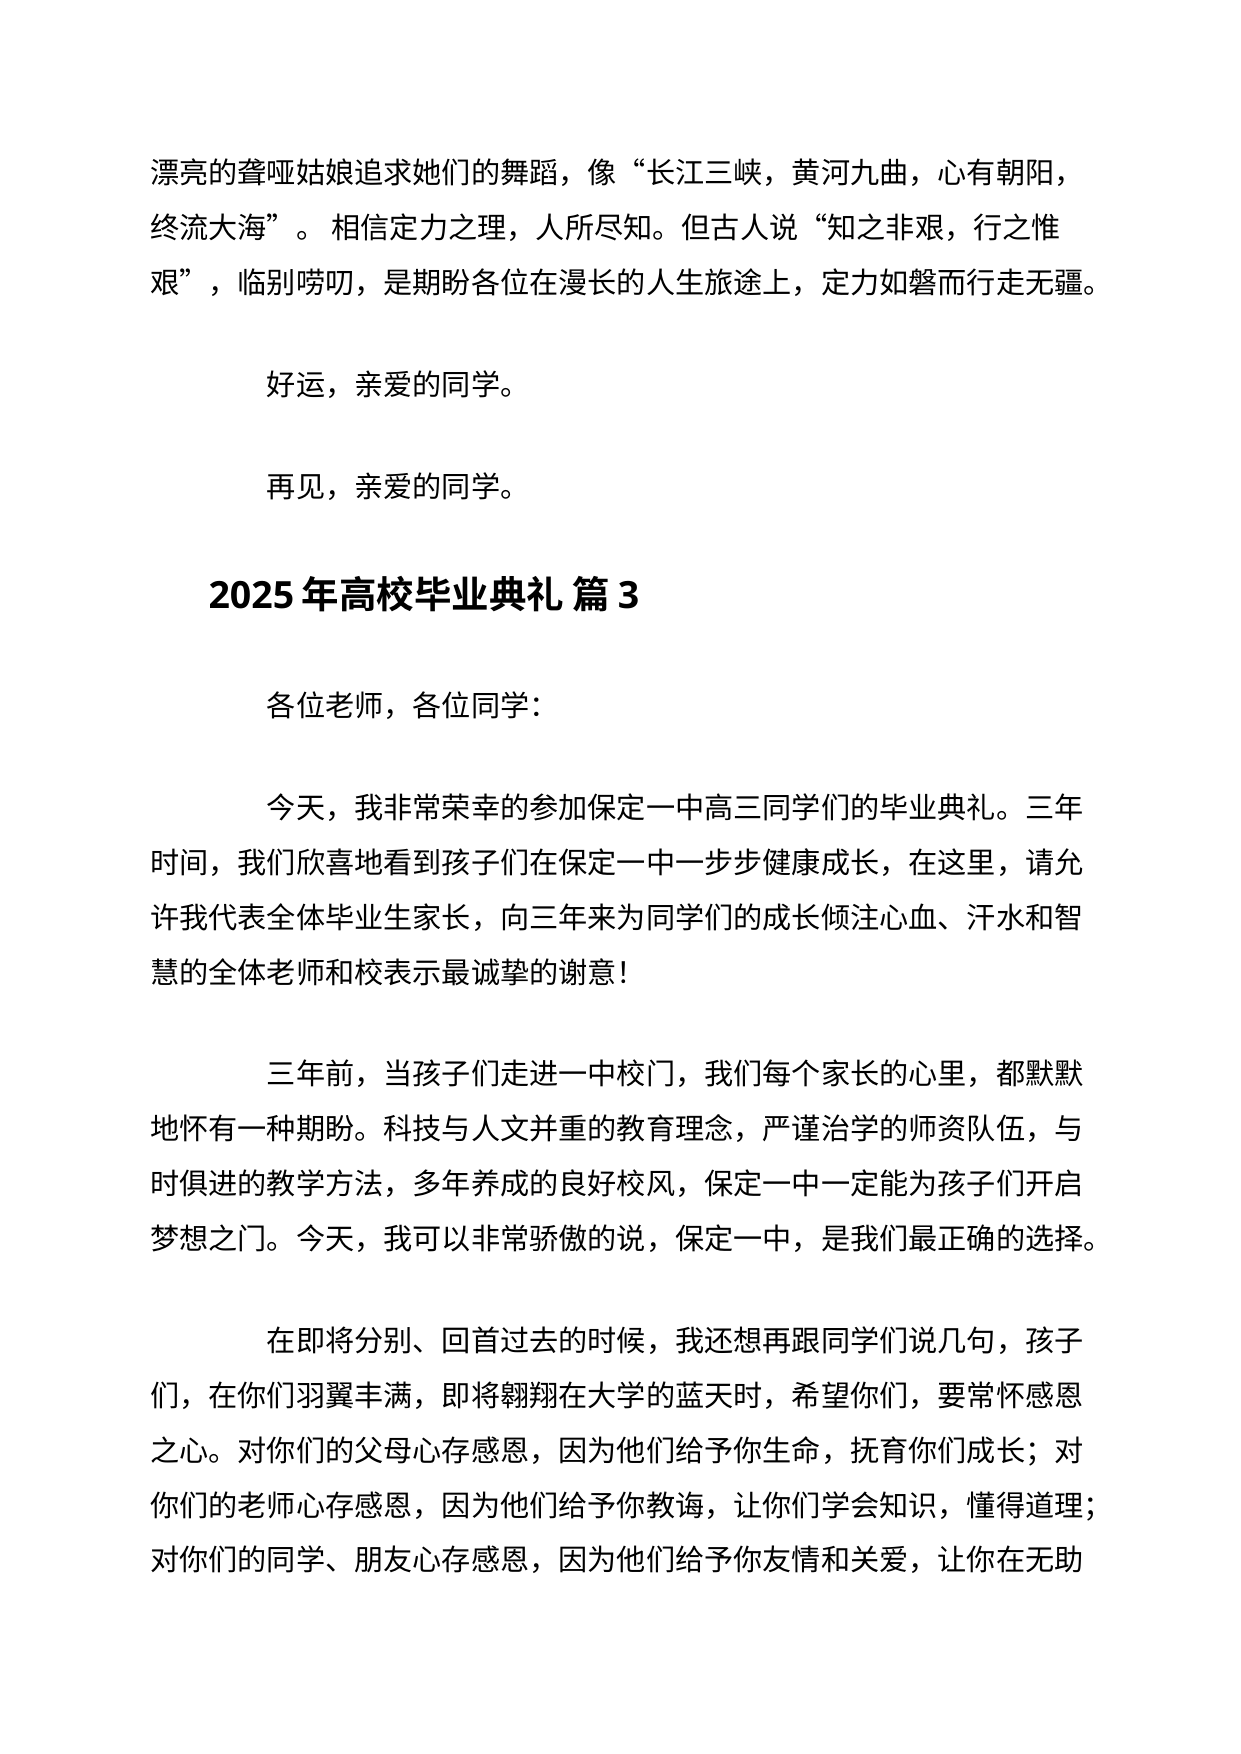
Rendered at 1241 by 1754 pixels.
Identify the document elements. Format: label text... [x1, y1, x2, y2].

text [150, 1317, 1090, 1579]
text 各位老师，各位同学： [150, 683, 1090, 725]
text 三年前，当孩子们走进一中校门，我们每个家长的心里，都默默地怀有一种期盼。科技与人文并重的教育理念，严谨治学的师资队伍，与时俱进的教学方法，多年养成的良好校风，保定一中一定能为孩子们开启梦想之门。今天，我可以非常骄傲的说，保定一中，是我们最正确的选择。 [150, 1051, 1090, 1258]
text 2025年高校毕业典礼 篇3 [150, 565, 1090, 619]
text 好运，亲爱的同学。 [150, 362, 1090, 404]
text 再见，亲爱的同学。 [150, 463, 1090, 506]
text 今天，我非常荣幸的参加保定一中高三同学们的毕业典礼。三年时间，我们欣喜地看到孩子们在保定一中一步步健康成长，在这里，请允许我代表全体毕业生家长，向三年来为同学们的成长倾注心血、汗水和智慧的全体老师和校表示最诚挚的谢意！ [150, 784, 1090, 991]
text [150, 150, 1090, 302]
